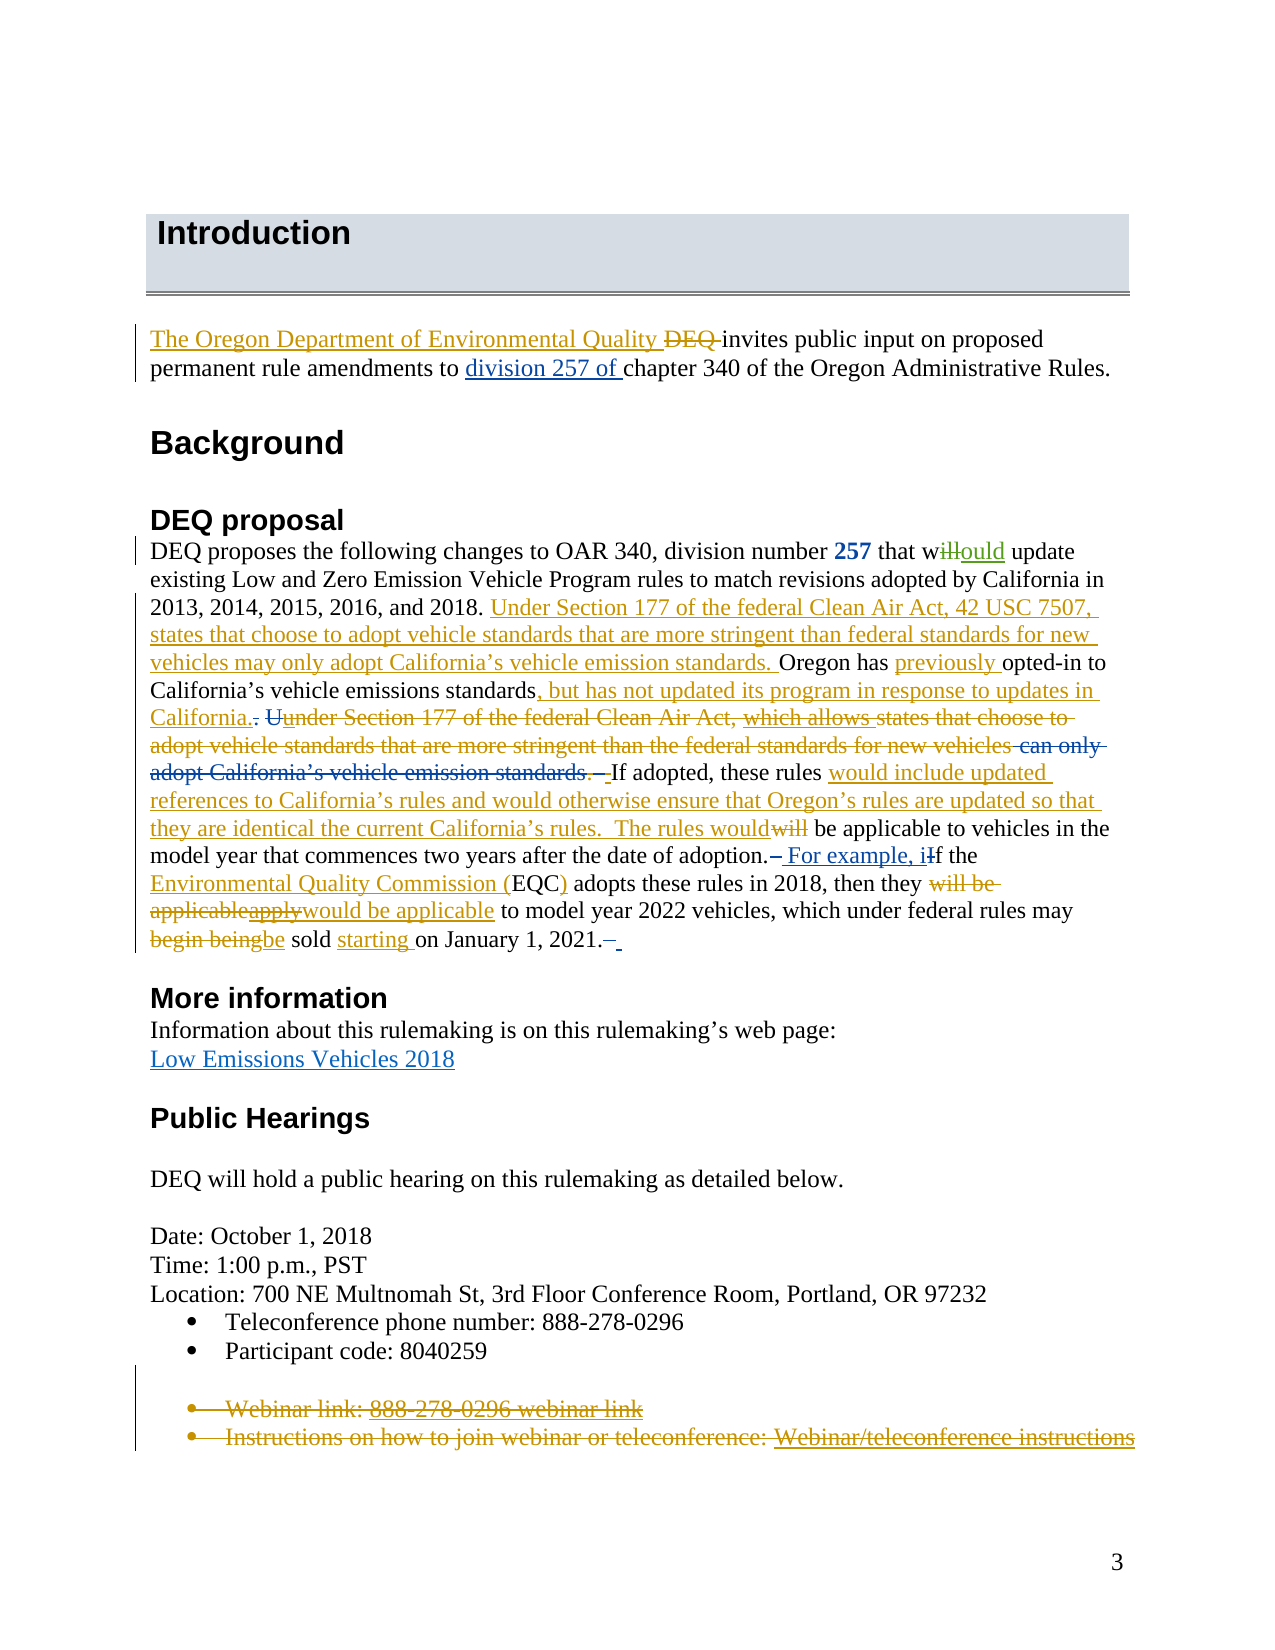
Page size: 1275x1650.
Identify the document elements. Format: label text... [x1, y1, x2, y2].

text Location: 700 NE Multnomah St, 3rd Floor Conference Room, Portland, OR 97232 [150, 1279, 1123, 1307]
subtitle Public Hearings [150, 1101, 1123, 1135]
list invites public input on proposed permanent rule amendments to chapter 340 of the Oregon Administrative Rules. [150, 324, 1123, 382]
subtitle Background [150, 423, 1125, 462]
text DEQ proposes the following changes to OAR 340, division number 257 that w update existing Low and Zero Emission Vehicle Program rules to match revisions adopted by California in 2013, 2014, 2015, 2016, and 2018. Oregon has opted-in to California’s vehicle emissions standards If adopted, these rules be applicable to vehicles in the model year that commences two years after the date of adoption.f the EQC adopts these rules in 2018, then they to model year 2022 vehicles, which under federal rules may sold on January 1, 2021. [150, 536, 1123, 953]
text Information about this rulemaking is on this rulemaking’s web page: [150, 1015, 1123, 1044]
text DEQ will hold a public hearing on this rulemaking as detailed below. [150, 1164, 1123, 1192]
table_header Introduction [146, 214, 1129, 291]
text Time: 1:00 p.m., PST [150, 1250, 1123, 1279]
text Date: October 1, 2018 [150, 1221, 1123, 1250]
list Teleconference phone number: 888-278-0296 [187, 1307, 1170, 1336]
subtitle More information [150, 982, 1123, 1015]
text Low Emissions Vehicles 2018 [150, 1044, 1123, 1073]
list Participant code: 8040259 [187, 1336, 1170, 1365]
subtitle DEQ proposal [150, 503, 1123, 536]
